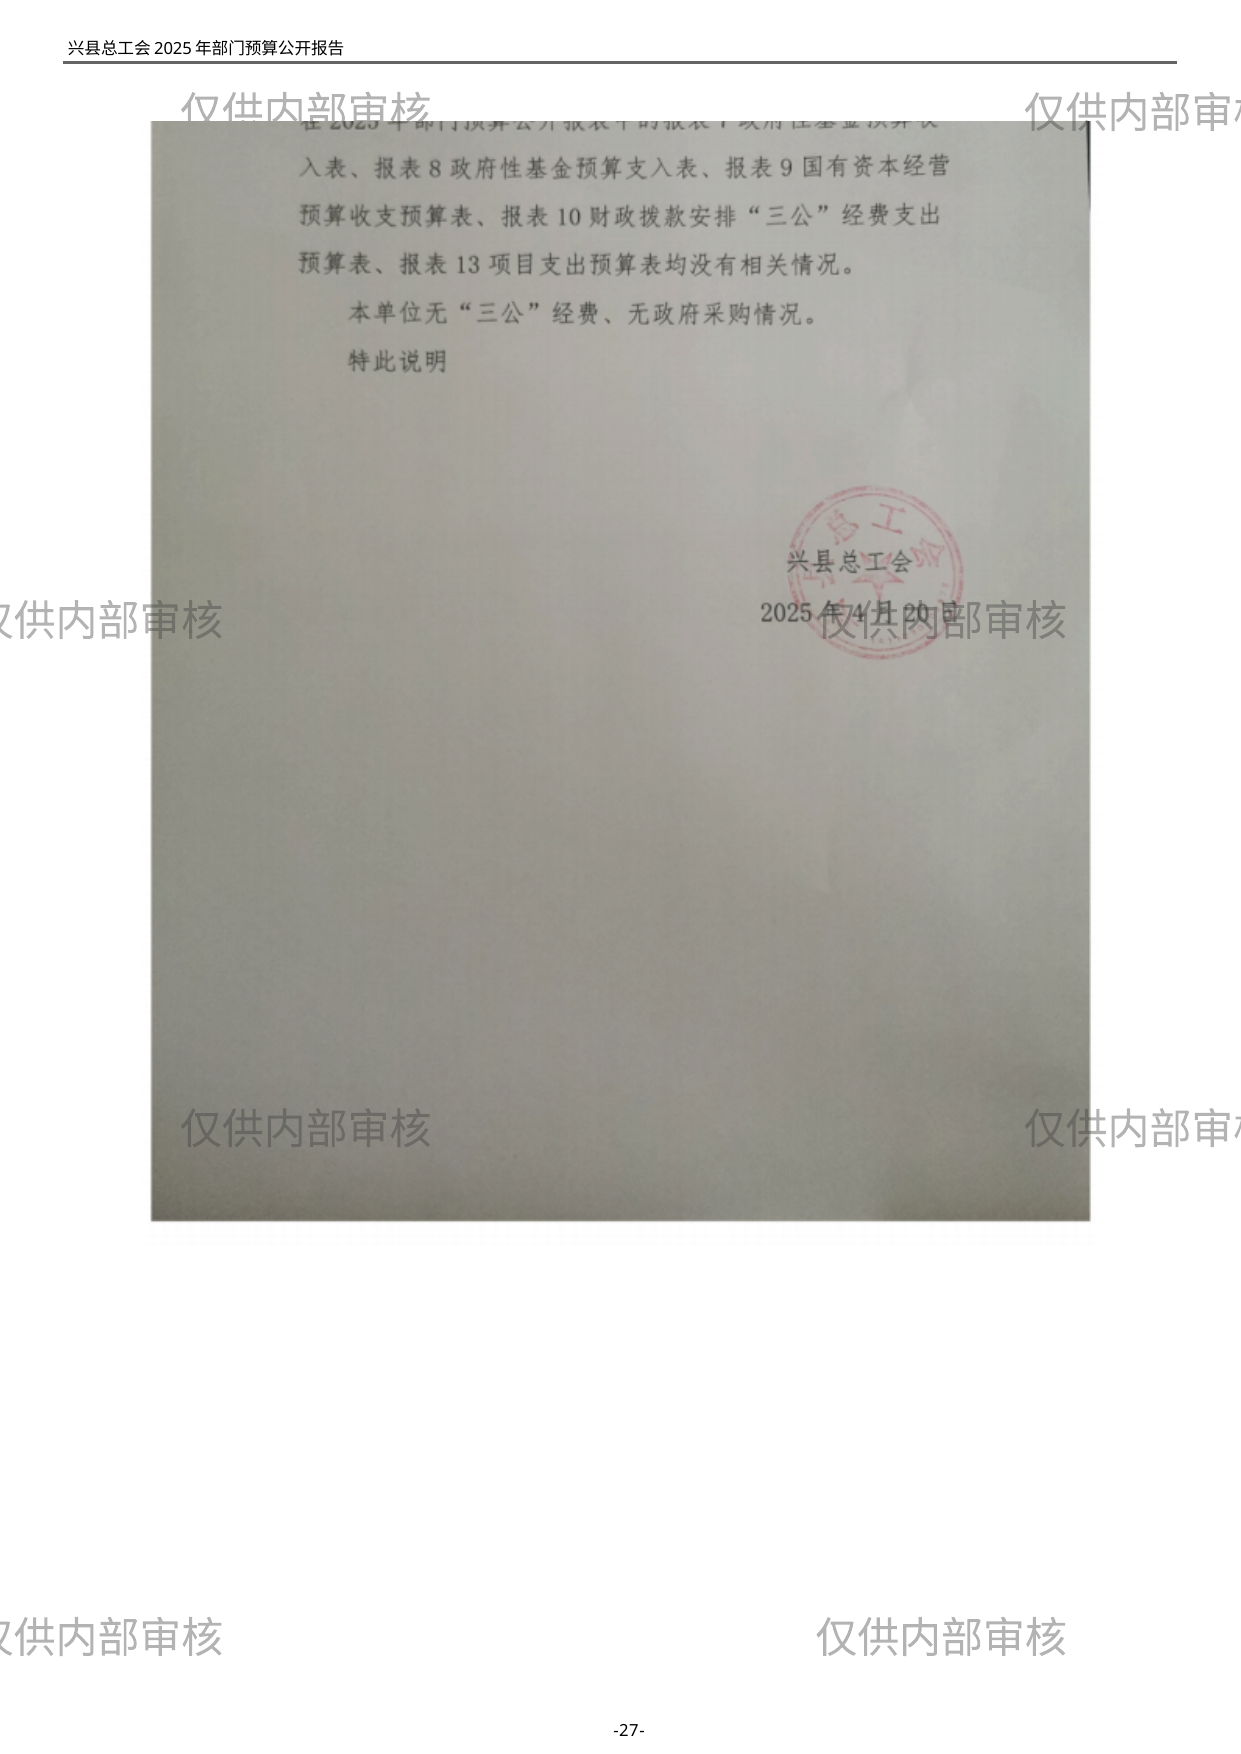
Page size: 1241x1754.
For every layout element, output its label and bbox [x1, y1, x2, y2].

picture [1089, 1121, 1096, 1130]
picture [140, 121, 1102, 1245]
